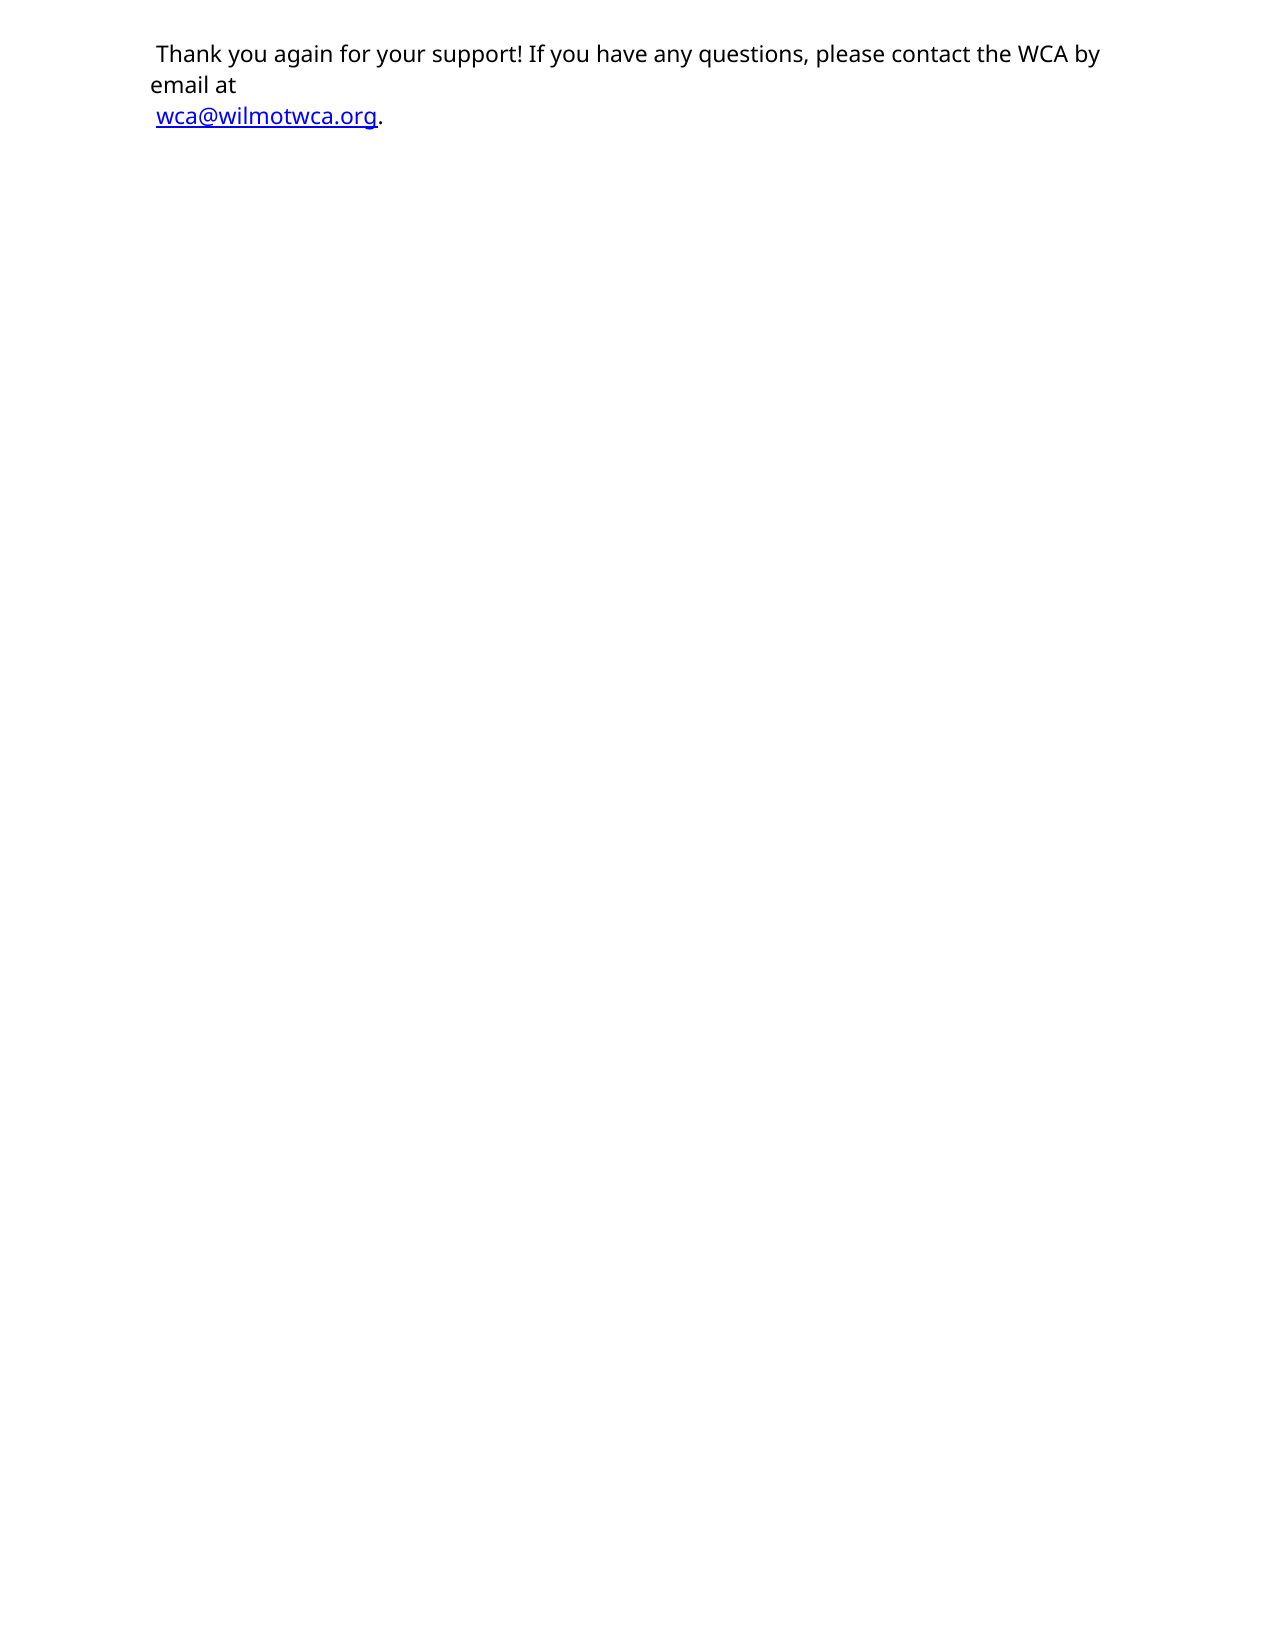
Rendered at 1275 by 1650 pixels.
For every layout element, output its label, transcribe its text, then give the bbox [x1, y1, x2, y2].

text Thank you again for your support! If you have any questions, please contact the WCA by email at [150, 37, 1162, 100]
text wca@wilmotwca.org. [150, 100, 1162, 131]
